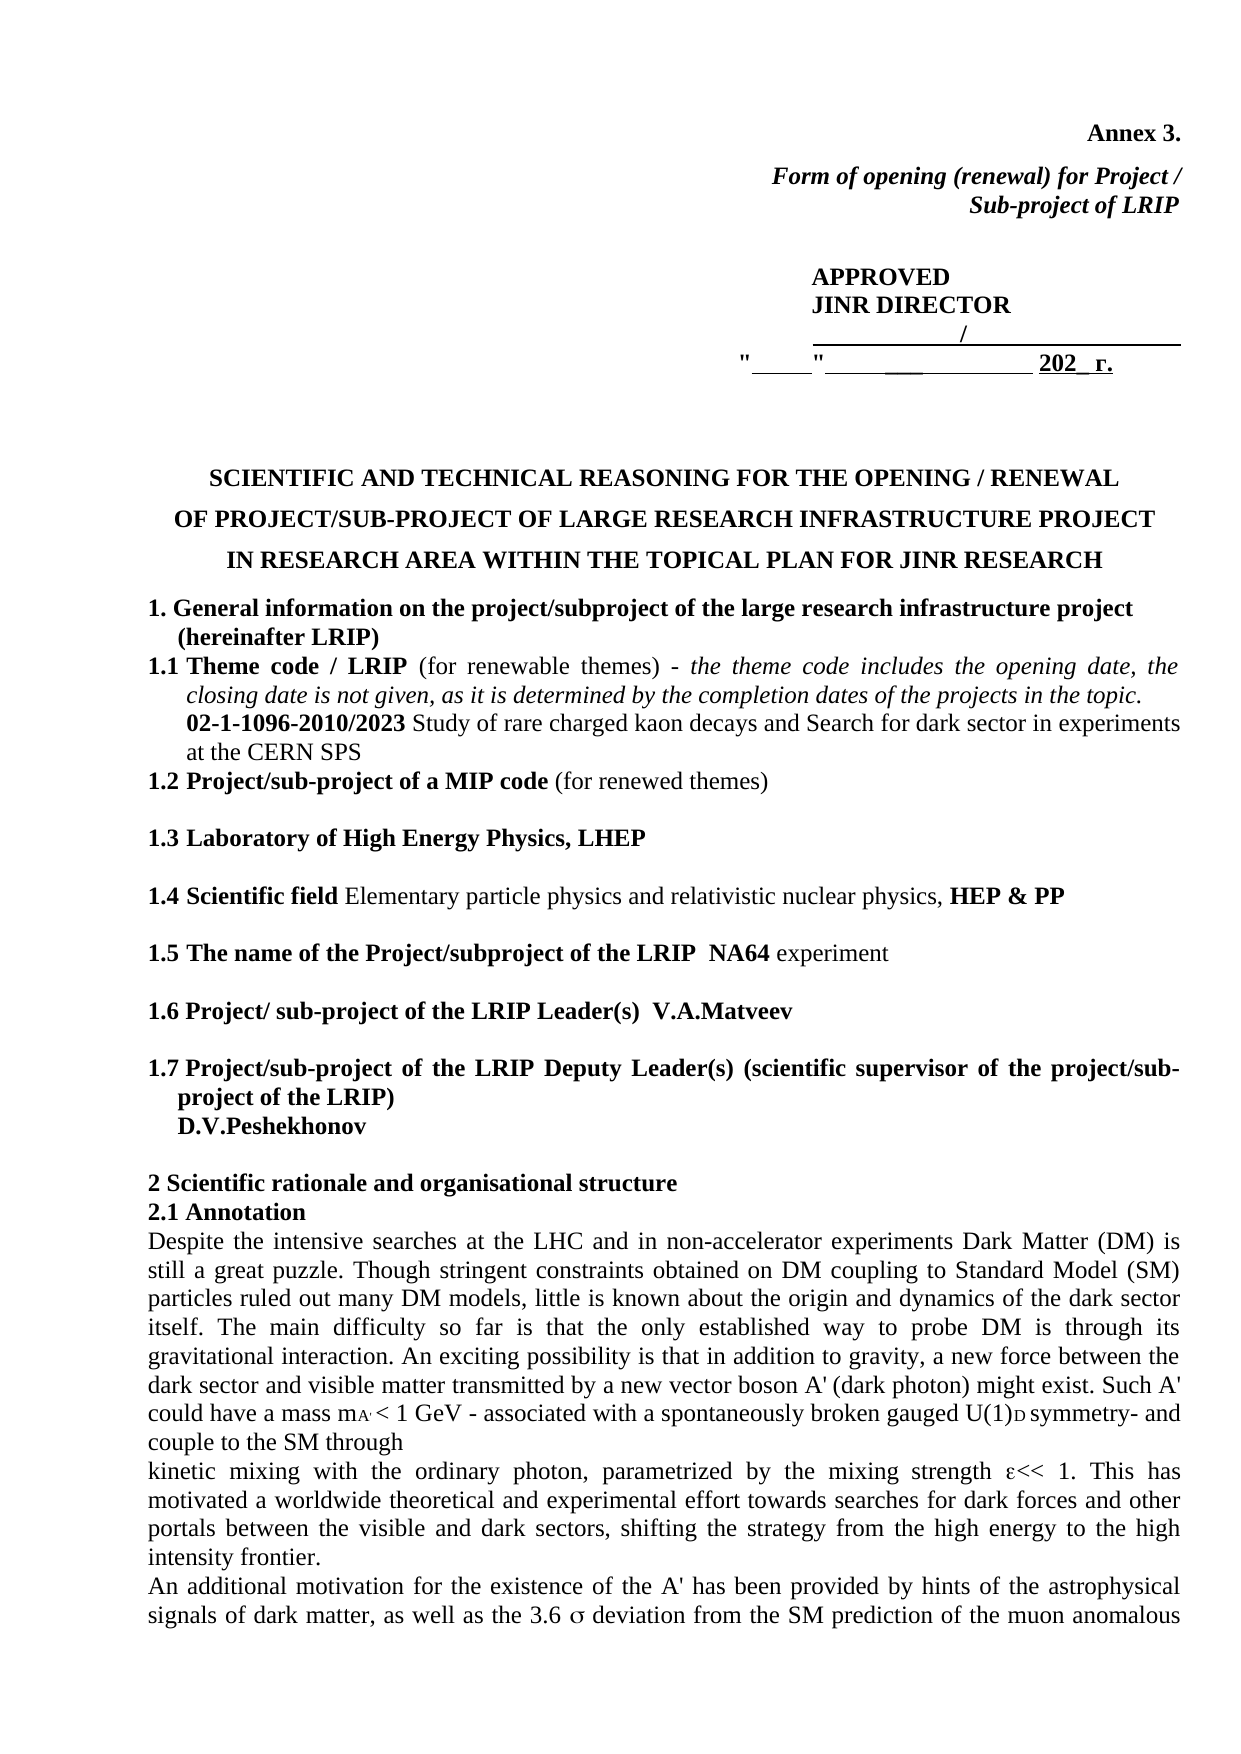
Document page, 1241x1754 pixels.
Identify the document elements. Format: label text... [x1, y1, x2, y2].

text Sub-project of LRIP [148, 190, 1181, 219]
text APPROVED [148, 262, 1181, 291]
text 2.1 Annotation [148, 1197, 1181, 1226]
text kinetic mixing with the ordinary photon, parametrized by the mixing strength << 1. This has motivated a worldwide theoretical and experimental effort towards searches for dark forces and other portals between the visible and dark sectors, shifting the strategy from the high energy to the high intensity frontier. [148, 1456, 1181, 1571]
text (hereinafter LRIP) [148, 622, 1181, 651]
text IN RESEARCH AREA WITHIN THE TOPICAL PLAN FOR JINR RESEARCH [148, 546, 1181, 574]
list The name of the Project/subproject of the LRIP NA64 experiment [148, 938, 1181, 967]
text Annex 3. [148, 118, 1181, 147]
text D.V.Peshekhonov [177, 1111, 1181, 1140]
list Project/sub-project of a MIP code (for renewed themes) [148, 766, 1181, 795]
text / [148, 319, 1181, 348]
list Theme code / LRIP (for renewable themes) - the theme code includes the opening date, the closing date is not given, as it is determined by the completion dates of the projects in the topic. [148, 651, 1181, 708]
text OF PROJECT/SUB-PROJECT OF LARGE RESEARCH INFRASTRUCTURE PROJECT [148, 504, 1181, 533]
text " " ___ 202_ г. [148, 348, 1181, 377]
text 2 Scientific rationale and organisational structure [148, 1168, 1181, 1197]
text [148, 1571, 1181, 1628]
text JINR DIRECTOR [148, 291, 1181, 319]
list Scientific field Elementary particle physics and relativistic nuclear physics, HEP & PP [148, 881, 1181, 910]
text 1.7 Project/sub-project of the LRIP Deputy Leader(s) (scientific supervisor of the project/sub-project of the LRIP) [148, 1053, 1181, 1111]
text 1. General information on the project/subproject of the large research infrastructure project [148, 593, 1181, 622]
list Laboratory of High Energy Physics, LHEP [148, 823, 1181, 852]
text Form of opening (renewal) for Project / [148, 161, 1181, 190]
text Despite the intensive searches at the LHC and in non-accelerator experiments Dark Matter (DM) is still a great puzzle. Though stringent constraints obtained on DM coupling to Standard Model (SM) particles ruled out many DM models, little is known about the origin and dynamics of the dark sector itself. The main difficulty so far is that the only established way to probe DM is through its gravitational interaction. An exciting possibility is that in addition to gravity, a new force between the dark sector and visible matter transmitted by a new vector boson A' (dark photon) might exist. Such A' could have a mass mA' < 1 GeV - associated with a spontaneously broken gauged U(1)D symmetry- and couple to the SM through [148, 1226, 1181, 1456]
list 02-1-1096-2010/2023 Study of rare charged kaon decays and Search for dark sector in experiments at the CERN SPS [186, 708, 1181, 766]
text 1.6 Project/ sub-project of the LRIP Leader(s) V.A.Matveev [148, 996, 1181, 1025]
text SCIENTIFIC AND TECHNICAL REASONING FOR THE OPENING / RENEWAL [148, 463, 1181, 492]
